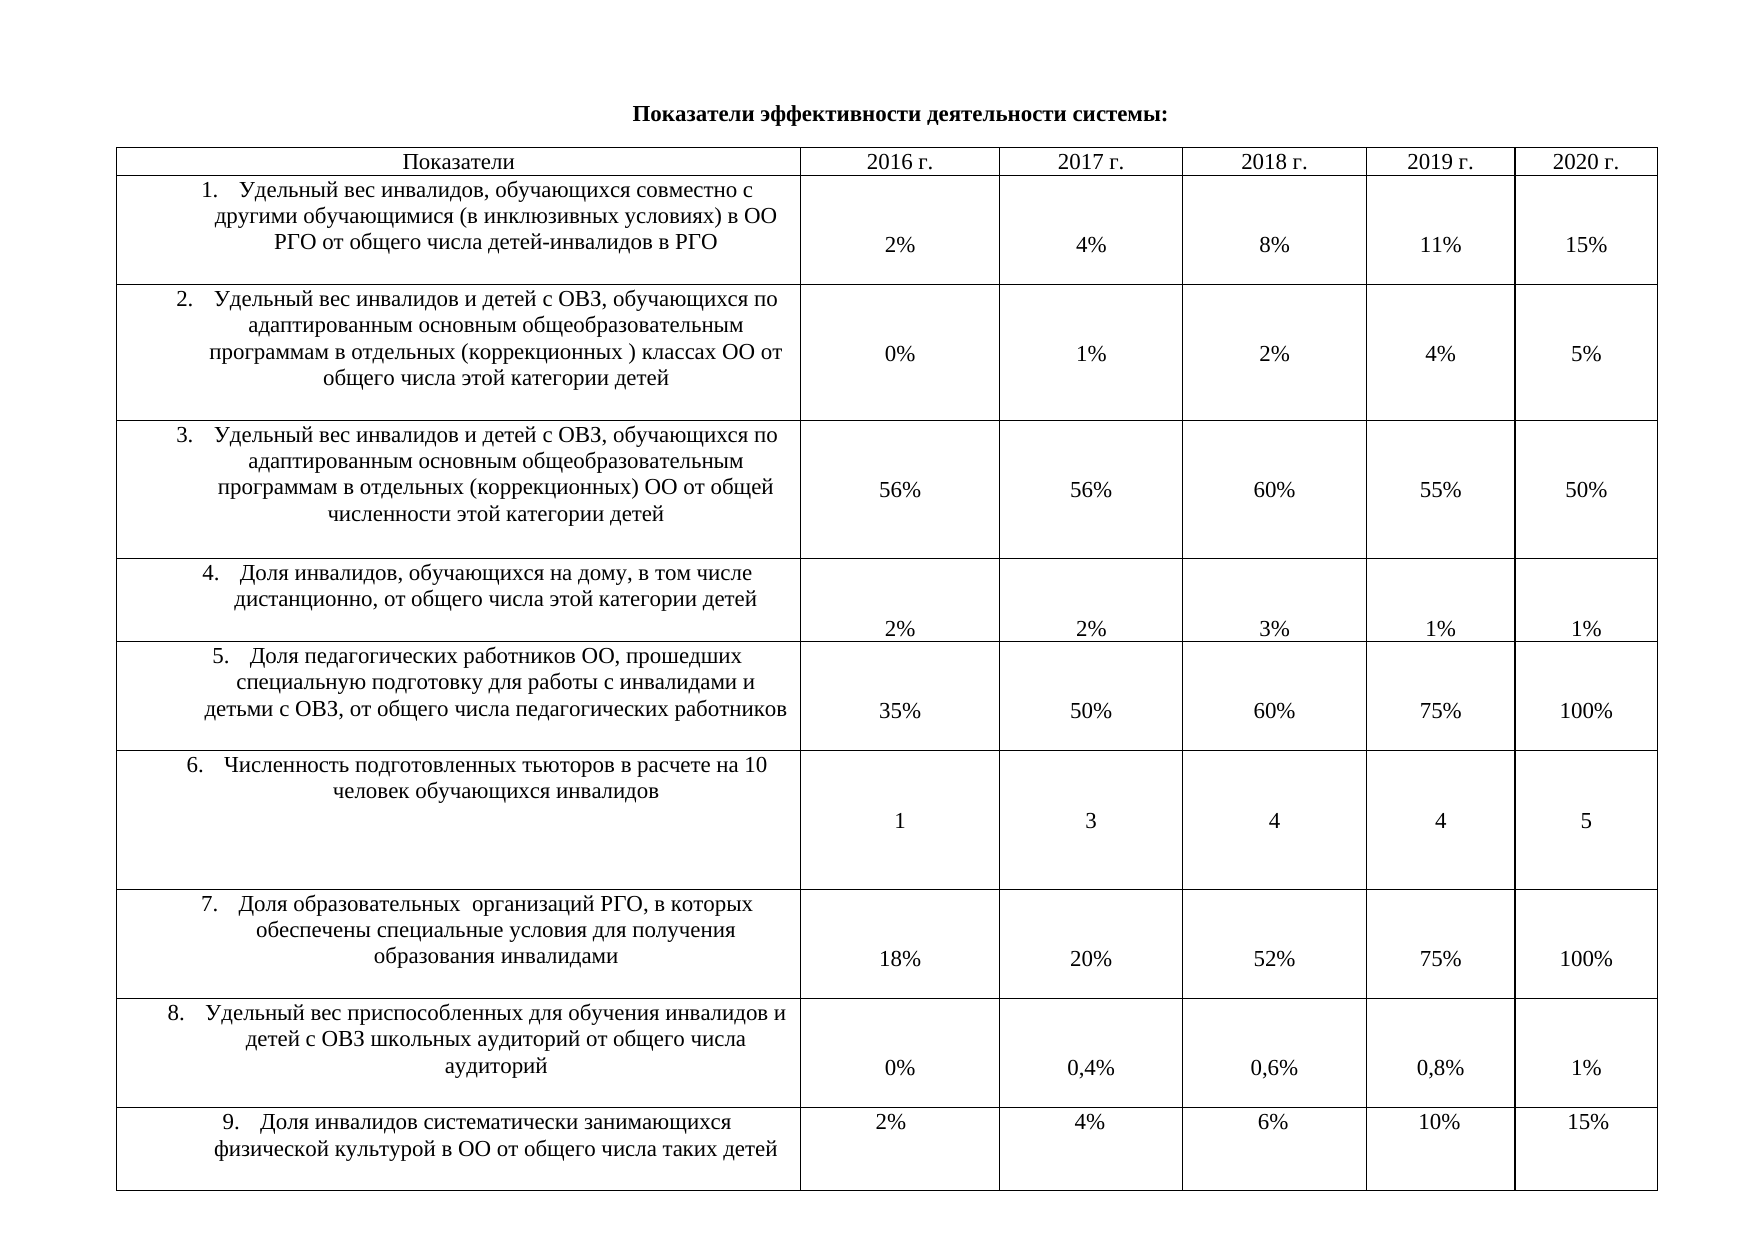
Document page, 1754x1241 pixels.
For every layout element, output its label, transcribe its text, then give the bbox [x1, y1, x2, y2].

table_cell 4% [1000, 1108, 1182, 1190]
table_cell Удельный вес приспособленных для обучения инвалидов и детей с ОВЗ школьных аудиторий от общего числа аудиторий [117, 999, 800, 1107]
table_cell Доля педагогических работников ОО, прошедших специальную подготовку для работы с инвалидами и детьми с ОВЗ, от общего числа педагогических работников [117, 642, 800, 750]
table_cell 0,6% [1183, 999, 1366, 1107]
table_cell 2% [1183, 285, 1366, 419]
table_cell 4% [1000, 176, 1182, 284]
table_cell Доля инвалидов, обучающихся на дому, в том числе дистанционно, от общего числа этой категории детей [117, 559, 800, 641]
table_cell 3 [1000, 751, 1182, 889]
table_cell Удельный вес инвалидов и детей с ОВЗ, обучающихся по адаптированным основным общеобразовательным программам в отдельных (коррекционных) ОО от общей численности этой категории детей [117, 421, 800, 558]
table_cell 20% [1000, 890, 1182, 998]
table_header 2020 г. [1516, 148, 1657, 175]
table_cell 0,4% [1000, 999, 1182, 1107]
table_cell Доля инвалидов систематически занимающихся физической культурой в ОО от общего числа таких детей [117, 1108, 800, 1190]
table_cell 5% [1516, 285, 1657, 419]
table_header 2017 г. [1000, 148, 1182, 175]
table_cell 18% [801, 890, 999, 998]
table_cell 52% [1183, 890, 1366, 998]
table_cell 100% [1516, 890, 1657, 998]
table_cell 2% [801, 176, 999, 284]
text Показатели эффективности деятельности системы: [118, 100, 1683, 126]
table_cell 10% [1367, 1108, 1514, 1190]
table_cell 75% [1367, 642, 1514, 750]
table_cell 55% [1367, 421, 1514, 558]
table_cell 100% [1516, 642, 1657, 750]
table_cell 56% [1000, 421, 1182, 558]
table_cell 6% [1183, 1108, 1366, 1190]
table_cell 1% [1516, 559, 1657, 641]
table_cell 5 [1516, 751, 1657, 889]
table_cell 1 [801, 751, 999, 889]
table_cell 50% [1516, 421, 1657, 558]
table_cell 0,8% [1367, 999, 1514, 1107]
table_cell 1% [1367, 559, 1514, 641]
table_cell 50% [1000, 642, 1182, 750]
table_cell 4% [1367, 285, 1514, 419]
table_cell 2% [801, 559, 999, 641]
table_cell 2% [1000, 559, 1182, 641]
table_cell Доля образовательных организаций РГО, в которых обеспечены специальные условия для получения образования инвалидами [117, 890, 800, 998]
table_cell 8% [1183, 176, 1366, 284]
table_cell 35% [801, 642, 999, 750]
table_cell 1% [1000, 285, 1182, 419]
table_cell 56% [801, 421, 999, 558]
table_header Показатели [117, 148, 800, 175]
table_cell 2% [801, 1108, 999, 1190]
table_cell 60% [1183, 642, 1366, 750]
table_cell Удельный вес инвалидов, обучающихся совместно с другими обучающимися (в инклюзивных условиях) в ОО РГО от общего числа детей-инвалидов в РГО [117, 176, 800, 284]
table_cell 1% [1516, 999, 1657, 1107]
table_cell 15% [1516, 176, 1657, 284]
table_cell 4 [1183, 751, 1366, 889]
table_cell Удельный вес инвалидов и детей с ОВЗ, обучающихся по адаптированным основным общеобразовательным программам в отдельных (коррекционных ) классах ОО от общего числа этой категории детей [117, 285, 800, 419]
table_header 2019 г. [1367, 148, 1514, 175]
table_cell 15% [1516, 1108, 1657, 1190]
table_cell 60% [1183, 421, 1366, 558]
table_cell Численность подготовленных тьюторов в расчете на 10 человек обучающихся инвалидов [117, 751, 800, 889]
table_cell 75% [1367, 890, 1514, 998]
table_cell 0% [801, 285, 999, 419]
table_header 2018 г. [1183, 148, 1366, 175]
table_cell 4 [1367, 751, 1514, 889]
table_cell 3% [1183, 559, 1366, 641]
table_cell 0% [801, 999, 999, 1107]
table_header 2016 г. [801, 148, 999, 175]
table_cell 11% [1367, 176, 1514, 284]
